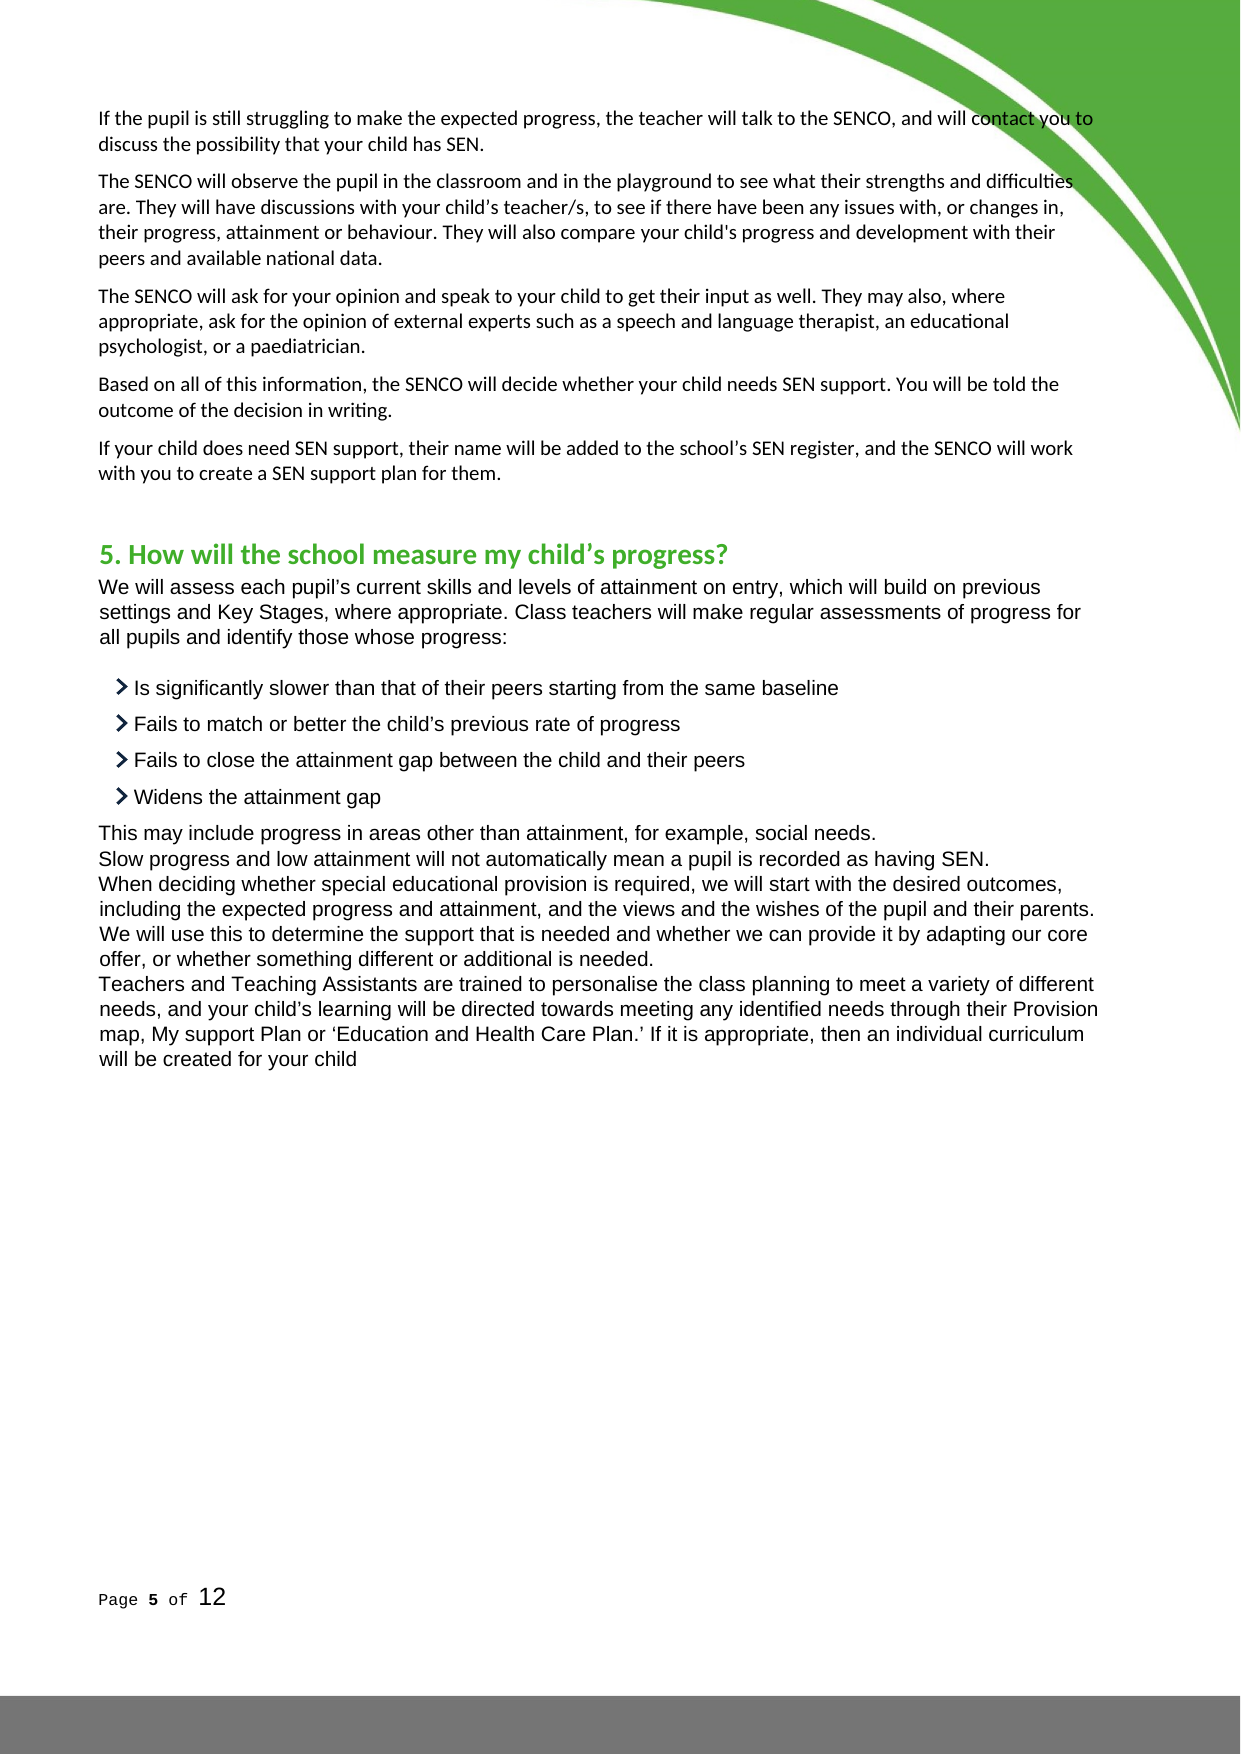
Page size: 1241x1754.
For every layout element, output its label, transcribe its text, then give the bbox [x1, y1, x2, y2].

text Widens the attainment gap [116, 785, 1107, 809]
text This may include progress in areas other than attainment, for example, social needs. [98, 821, 1107, 845]
text The SENCO will observe the pupil in the classroom and in the playground to see what their strengths and difficulties are. They will have discussions with your child’s teacher/s, to see if there have been any issues with, or changes in, their progress, attainment or behaviour. They will also compare your child's progress and development with their peers and available national data. [98, 169, 1107, 270]
text We will assess each pupil’s current skills and levels of attainment on entry, which will build on previous settings and Key Stages, where appropriate. Class teachers will make regular assessments of progress for all pupils and identify those whose progress: [98, 575, 1107, 648]
text When deciding whether special educational provision is required, we will start with the desired outcomes, including the expected progress and attainment, and the views and the wishes of the pupil and their parents. We will use this to determine the support that is needed and whether we can provide it by adapting our core offer, or whether something different or additional is needed. [98, 872, 1107, 971]
text The SENCO will ask for your opinion and speak to your child to get their input as well. They may also, where appropriate, ask for the opinion of external experts such as a speech and language therapist, an educational psychologist, or a paediatrician. [98, 283, 1107, 359]
text Based on all of this information, the SENCO will decide whether your child needs SEN support. You will be told the outcome of the decision in writing. [98, 372, 1107, 422]
picture [0, 0, 1241, 1754]
text If your child does need SEN support, their name will be added to the school’s SEN register, and the SENCO will work with you to create a SEN support plan for them. [98, 435, 1107, 486]
text If the pupil is still struggling to make the expected progress, the teacher will talk to the SENCO, and will contact you to discuss the possibility that your child has SEN. [98, 105, 1107, 156]
text Is significantly slower than that of their peers starting from the same baseline [116, 675, 1107, 699]
text Fails to close the attainment gap between the child and their peers [116, 748, 1107, 772]
text Fails to match or better the child’s previous rate of progress [116, 712, 1107, 736]
text Slow progress and low attainment will not automatically mean a pupil is recorded as having SEN. [98, 847, 1107, 871]
text Teachers and Teaching Assistants are trained to personalise the class planning to meet a variety of different needs, and your child’s learning will be directed towards meeting any identified needs through their Provision map, My support Plan or ‘Education and Health Care Plan.’ If it is appropriate, then an individual curriculum will be created for your child [98, 972, 1107, 1071]
subtitle 5. How will the school measure my child’s progress? [99, 536, 1107, 572]
